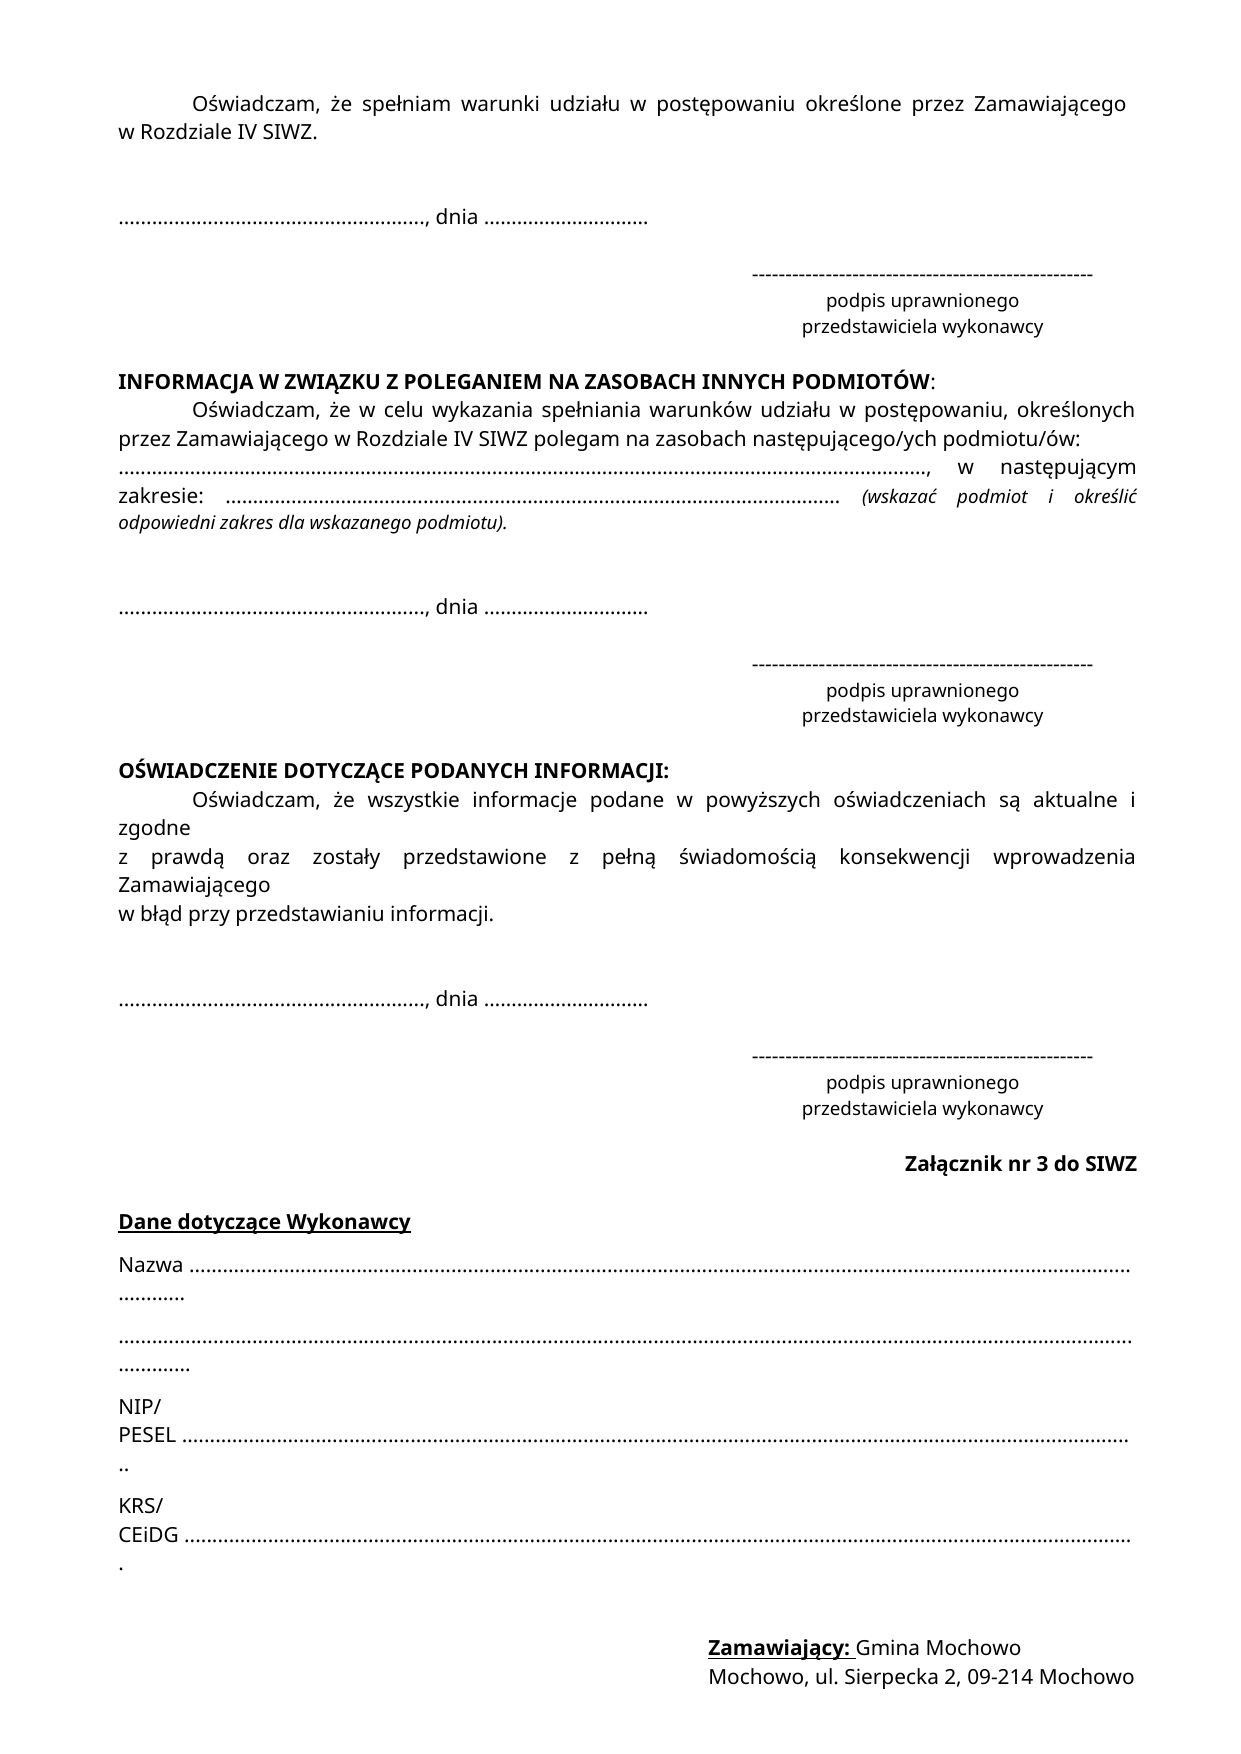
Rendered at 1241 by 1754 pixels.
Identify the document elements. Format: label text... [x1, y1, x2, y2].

text przedstawiciela wykonawcy [708, 1095, 1137, 1120]
text przedstawiciela wykonawcy [708, 703, 1137, 728]
text KRS/CEiDG ........................................................................................................................................................................... [118, 1491, 1137, 1577]
text ................................................................................................................................................................................................... [118, 1321, 1137, 1378]
text Zamawiający: Gmina Mochowo [708, 1633, 1137, 1662]
text NIP/PESEL ............................................................................................................................................................................ [118, 1392, 1137, 1477]
text --------------------------------------------------- [708, 1041, 1137, 1069]
text --------------------------------------------------- [708, 649, 1137, 677]
text INFORMACJA W ZWIĄZKU Z POLEGANIEM NA ZASOBACH INNYCH PODMIOTÓW: [118, 367, 1137, 396]
text Załącznik nr 3 do SIWZ [118, 1149, 1137, 1178]
text Dane dotyczące Wykonawcy [118, 1207, 1137, 1236]
text Oświadczam, że w celu wykazania spełniania warunków udziału w postępowaniu, określonych przez Zamawiającego w Rozdziale IV SIWZ polegam na zasobach następującego/ych podmiotu/ów: [118, 396, 1137, 452]
text OŚWIADCZENIE DOTYCZĄCE PODANYCH INFORMACJI: [118, 757, 1137, 785]
text podpis uprawnionego [708, 288, 1137, 313]
text ......................................................., dnia ………………………… [118, 984, 1137, 1012]
text --------------------------------------------------- [708, 259, 1137, 288]
text ..…………………………………………………………...…………………………………………………….……………, w następującym zakresie: ………………………………………………………………………………………….……… (wskazać podmiot i określić odpowiedni zakres dla wskazanego podmiotu). [118, 452, 1137, 535]
text podpis uprawnionego [708, 677, 1137, 703]
text Oświadczam, że spełniam warunki udziału w postępowaniu określone przez Zamawiającego w Rozdziale IV SIWZ. [118, 89, 1137, 146]
text ......................................................., dnia ………………………… [118, 592, 1137, 620]
text podpis uprawnionego [708, 1069, 1137, 1095]
text Mochowo, ul. Sierpecka 2, 09-214 Mochowo [708, 1662, 1137, 1690]
text Oświadczam, że wszystkie informacje podane w powyższych oświadczeniach są aktualne i zgodne z prawdą oraz zostały przedstawione z pełną świadomością konsekwencji wprowadzenia Zamawiającego w błąd przy przedstawianiu informacji. [118, 785, 1137, 927]
text przedstawiciela wykonawcy [708, 313, 1137, 339]
text ......................................................., dnia ………………………… [118, 202, 1137, 231]
text Nazwa ..................................................................................................................................................................................... [118, 1250, 1137, 1307]
